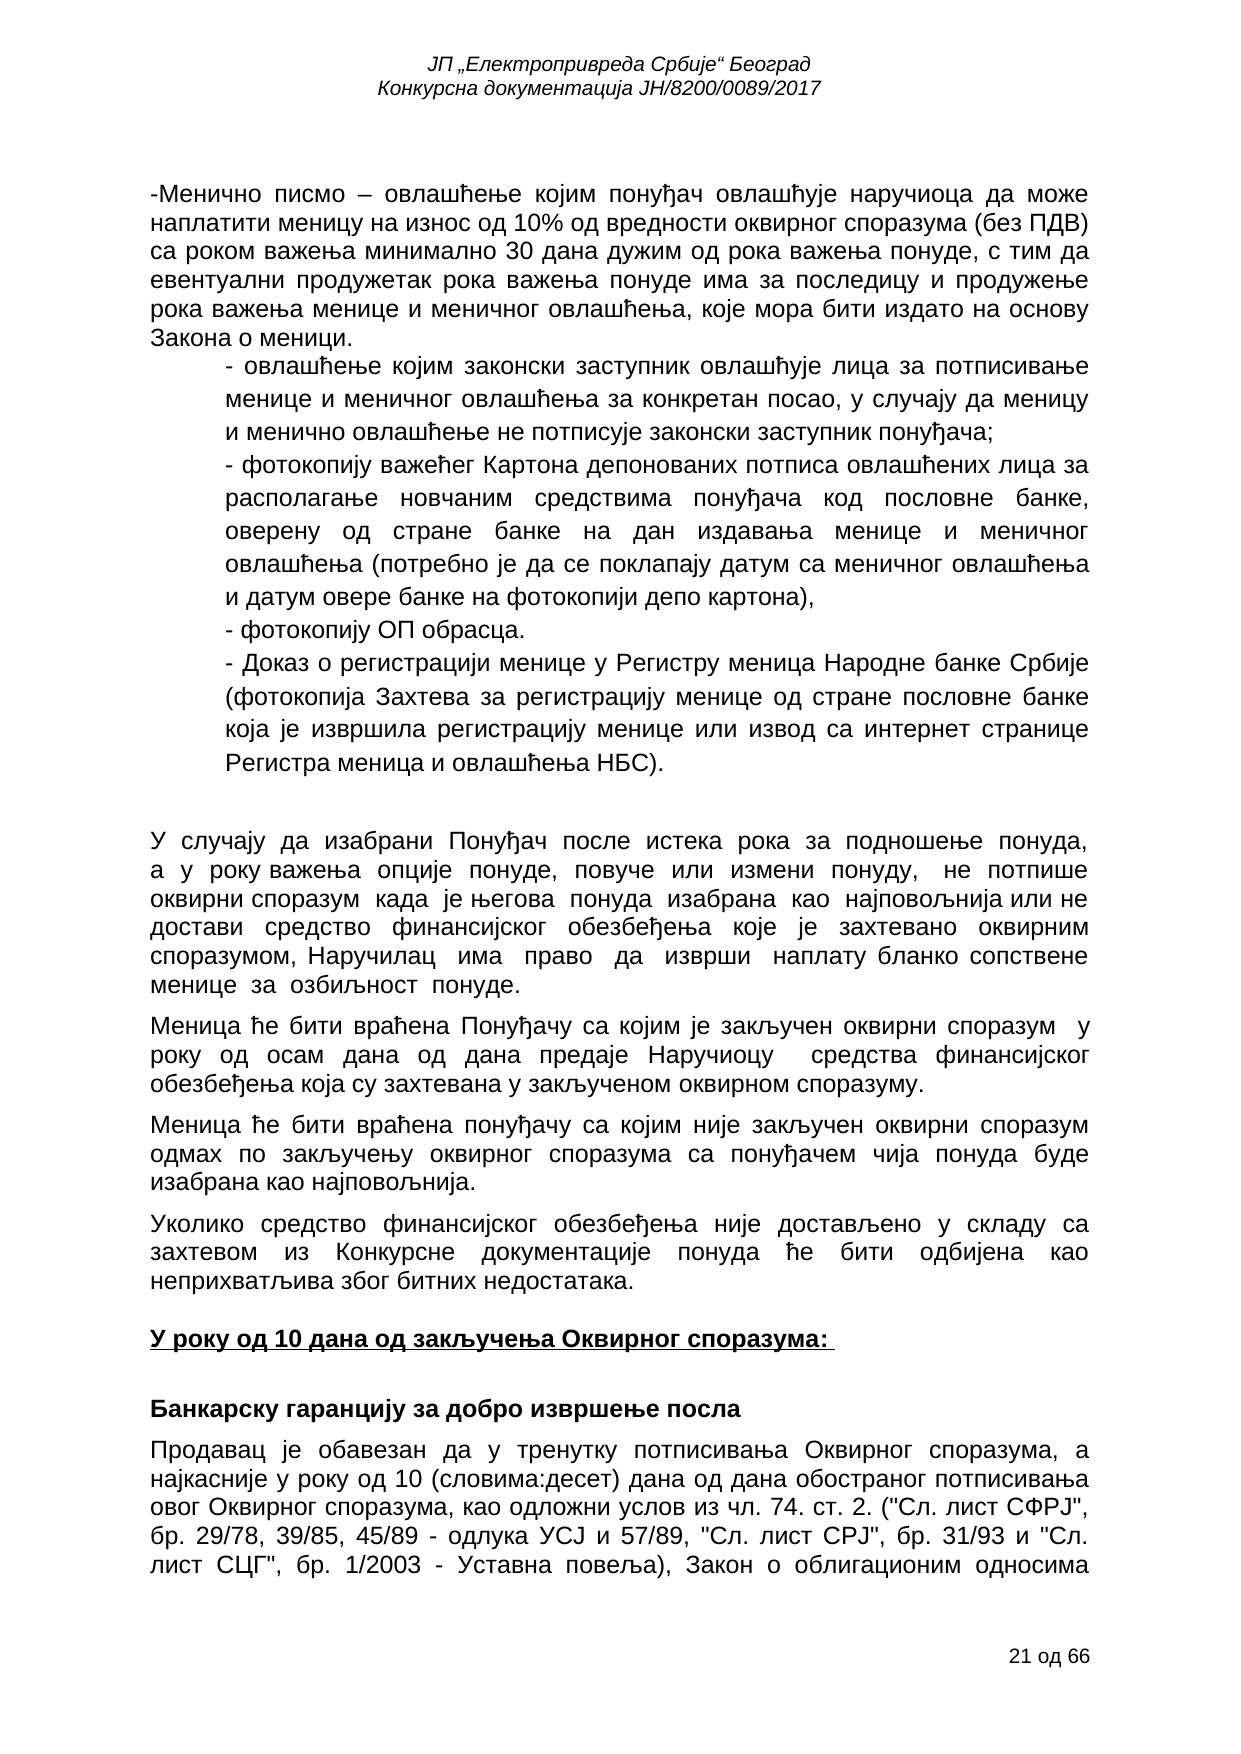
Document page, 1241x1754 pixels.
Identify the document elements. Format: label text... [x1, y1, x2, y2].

text У случају да изабрани Понуђач после истека рока за подношење понуда, а у року важења опције понуде, повуче или измени понуду, не потпише оквирни споразум када је његова понуда изабрана као најповољнија или не достави средство финансијског обезбеђења које је захтевано оквирним споразумом, Наручилац има право да изврши наплату бланко сопствене менице за озбиљност понуде. [150, 826, 1090, 998]
text - Доказ о регистрацији менице у Регистру меница Народне банке Србије (фотокопија Захтева за регистрацију менице од стране пословне банке која је извршила регистрацију менице или извод са интернет странице Регистра меница и овлашћења НБС). [225, 648, 1090, 776]
text Банкарску гаранцију за добро извршење посла [150, 1393, 1090, 1422]
text -Менично писмо – овлашћење којим понуђач овлашћује наручиоца да може наплатити меницу на износ од 10% од вредности оквирног споразума (без ПДВ) са роком важења минимално 30 дана дужим од рока важења понуде, с тим да евентуални продужетак рока важења понуде има за последицу и продужење рока важења менице и меничног овлашћења, које мора бити издато на основу Закона о меници. [150, 179, 1090, 351]
text У року од 10 дана од закључења Оквирног споразума: [150, 1323, 1090, 1352]
text - фотокопију ОП обрасца. [225, 615, 1090, 644]
text Меница ће бити враћена Понуђачу са којим је закључен оквирни споразум у року од осам дана од дана предаје Наручиоцу средства финансијског обезбеђења која су захтевана у закљученом оквирном споразуму. [150, 1011, 1090, 1097]
text Меница ће бити враћена понуђачу са којим није закључен оквирни споразум одмах по закључењу оквирног споразума са понуђачем чија понуда буде изабрана као најповољнија. [150, 1110, 1090, 1196]
text - фотокопију важећег Картона депонованих потписа овлашћених лица за располагање новчаним средствима понуђача код пословне банке, оверену од стране банке на дан издавања менице и меничног овлашћења (потребно је да се поклапају датум са меничног овлашћења и датум овере банке на фотокопији депо картона), [225, 450, 1090, 611]
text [150, 1435, 1090, 1578]
text - овлашћење којим законски заступник овлашћује лица за потписивање менице и меничног овлашћења за конкретан посао, у случају да меницу и менично овлашћење не потписује законски заступник понуђача; [225, 351, 1090, 446]
text Уколико средство финансијског обезбеђења није достављено у складу са захтевом из Конкурсне документације понуда ће бити одбијена као неприхватљива због битних недостатака. [150, 1208, 1090, 1295]
